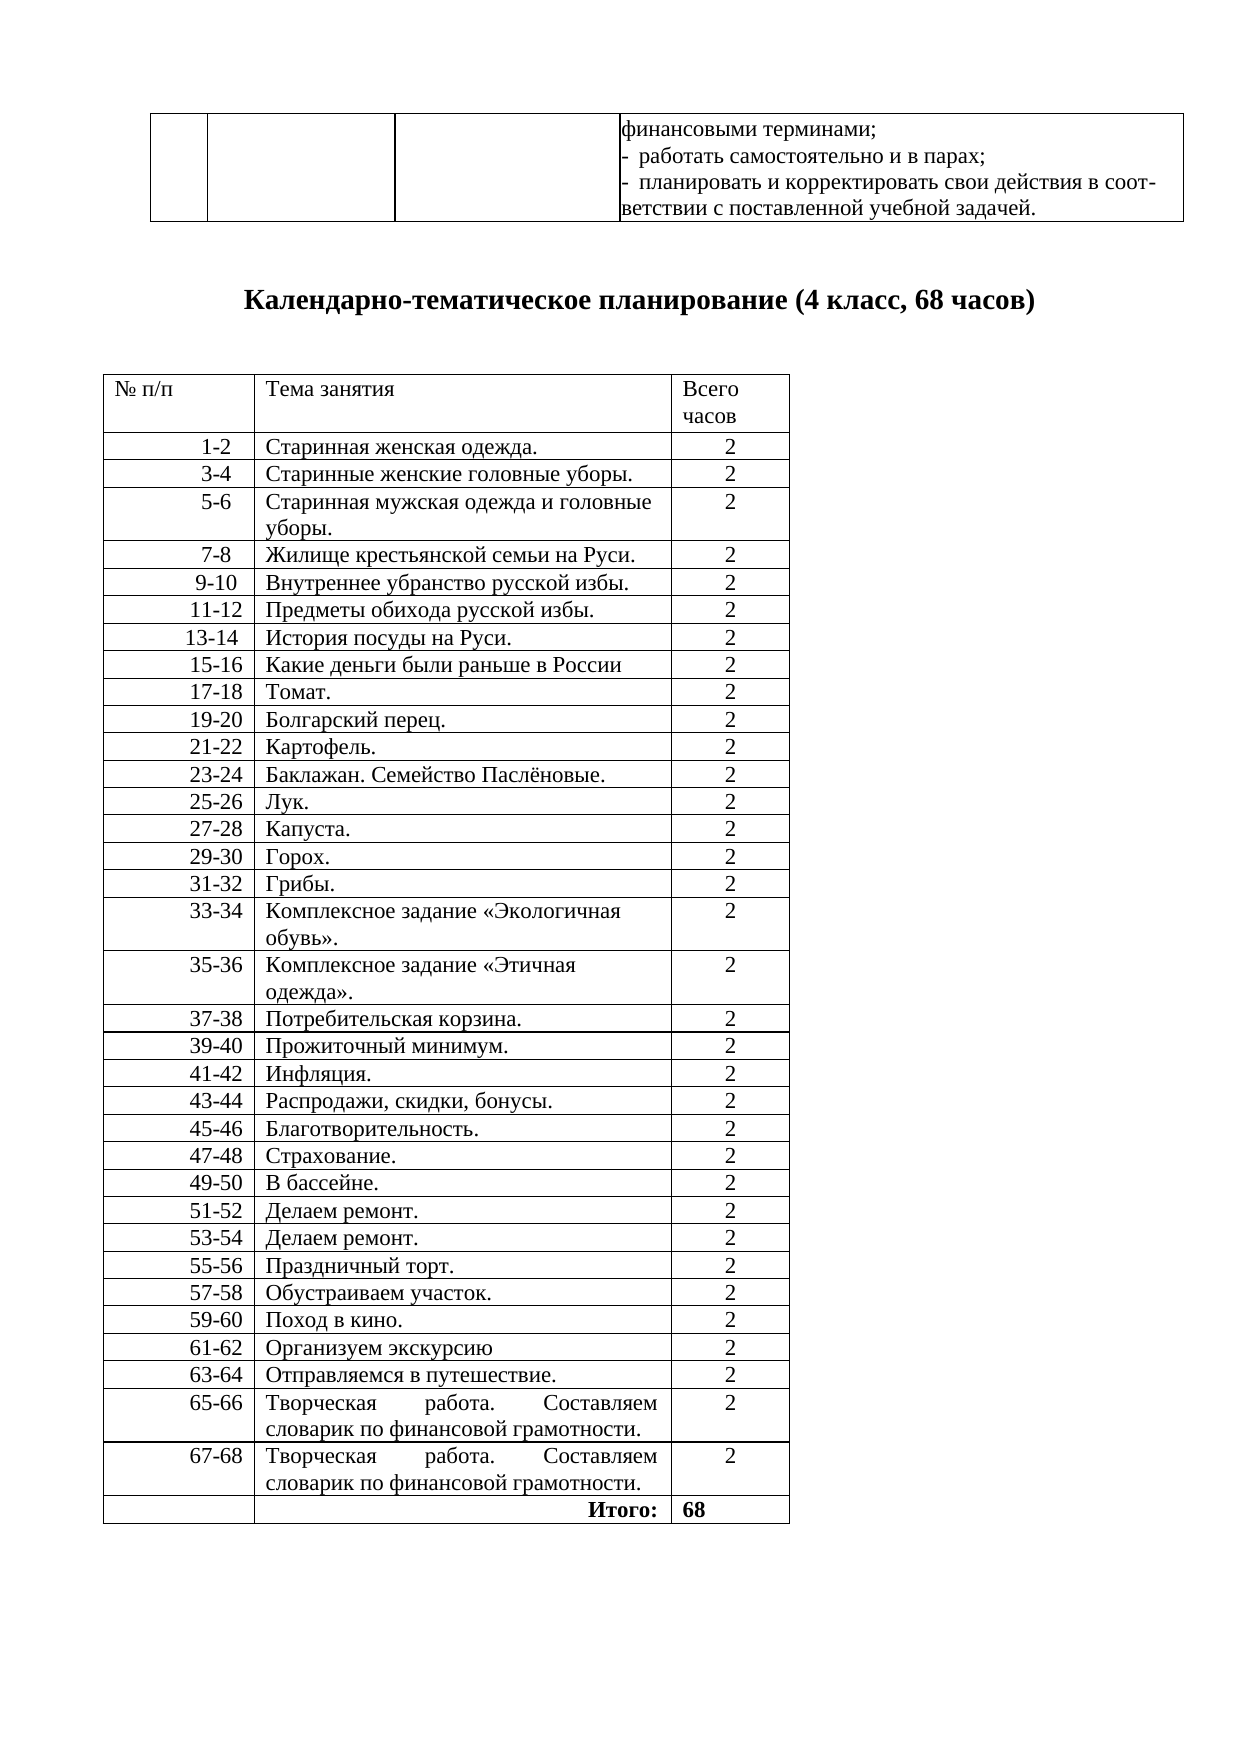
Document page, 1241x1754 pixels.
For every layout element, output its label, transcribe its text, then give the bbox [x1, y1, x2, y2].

table_cell 55-56 [104, 1252, 254, 1278]
table_cell Баклажан. Семейство Паслёновые. [255, 761, 671, 787]
table_cell 25-26 [104, 788, 254, 814]
table_cell Какие деньги были раньше в России [255, 651, 671, 677]
table_cell 2 [672, 488, 789, 540]
table_cell 2 [672, 1170, 789, 1196]
table_cell 7-8 [104, 541, 254, 568]
table_cell 2 [672, 679, 789, 705]
table_header № п/п [104, 375, 254, 432]
table_cell 2 [672, 460, 789, 487]
table_cell Горох. [255, 843, 671, 869]
table_cell 29-30 [104, 843, 254, 869]
table_cell Благотворительность. [255, 1115, 671, 1141]
table_cell 2 [672, 1224, 789, 1251]
table_cell Инфляция. [255, 1060, 671, 1086]
table_cell Организуем экскурсию [255, 1334, 671, 1360]
table_cell 9-10 [104, 569, 254, 595]
table_cell 2 [672, 898, 789, 950]
table_cell 2 [672, 815, 789, 842]
table_cell 67-68 [104, 1443, 254, 1495]
table_cell 5-6 [104, 488, 254, 540]
table_cell 2 [672, 870, 789, 897]
table_header [151, 114, 207, 221]
table_cell 19-20 [104, 706, 254, 732]
table_cell 2 [672, 1252, 789, 1278]
table_cell Отправляемся в путешествие. [255, 1361, 671, 1388]
table_header Всего часов [672, 375, 789, 432]
table_cell 47-48 [104, 1142, 254, 1168]
table_cell Старинная женская одежда. [255, 433, 671, 459]
table_header финансовыми терминами; работать самостоятельно и в парах; планировать и корректировать свои действия в соответствии с поставленной учебной задачей. [621, 114, 1183, 221]
table_cell 1-2 [104, 433, 254, 459]
table_cell 33-34 [104, 898, 254, 950]
table_cell Творческая работа. Составляем словарик по финансовой грамотности. [255, 1443, 671, 1495]
table_cell 65-66 [104, 1389, 254, 1441]
table_cell Делаем ремонт. [255, 1224, 671, 1251]
table_cell Распродажи, скидки, бонусы. [255, 1087, 671, 1114]
table_cell 21-22 [104, 733, 254, 759]
table_cell 61-62 [104, 1334, 254, 1360]
table_cell Томат. [255, 679, 671, 705]
table_cell 11-12 [104, 596, 254, 623]
table_cell 59-60 [104, 1306, 254, 1333]
table_cell Страхование. [255, 1142, 671, 1168]
table_cell Комплексное задание «Этичная одежда». [255, 951, 671, 1004]
table_cell 2 [672, 1087, 789, 1114]
table_cell 37-38 [104, 1005, 254, 1031]
table_cell Старинные женские головные уборы. [255, 460, 671, 487]
table_cell 35-36 [104, 951, 254, 1004]
table_cell 2 [672, 541, 789, 568]
table_cell 2 [672, 706, 789, 732]
table_cell 2 [672, 1334, 789, 1360]
table_cell 15-16 [104, 651, 254, 677]
table_cell Обустраиваем участок. [255, 1279, 671, 1305]
table_header [208, 114, 394, 221]
table_cell 51-52 [104, 1197, 254, 1223]
table_cell 23-24 [104, 761, 254, 787]
table_cell 2 [672, 1115, 789, 1141]
table_cell Делаем ремонт. [255, 1197, 671, 1223]
table_cell 2 [672, 651, 789, 677]
table_cell 2 [672, 1443, 789, 1495]
table_cell 57-58 [104, 1279, 254, 1305]
table_cell 45-46 [104, 1115, 254, 1141]
table_cell 2 [672, 1033, 789, 1059]
table_cell 2 [672, 1361, 789, 1388]
table_cell 2 [672, 569, 789, 595]
table_cell 43-44 [104, 1087, 254, 1114]
table_cell Болгарский перец. [255, 706, 671, 732]
table_cell 2 [672, 1005, 789, 1031]
table_cell Потребительская корзина. [255, 1005, 671, 1031]
table_cell 2 [672, 951, 789, 1004]
table_cell 2 [672, 761, 789, 787]
table_cell Комплексное задание «Экологичная обувь». [255, 898, 671, 950]
table_header Тема занятия [255, 375, 671, 432]
table_cell Внутреннее убранство русской избы. [255, 569, 671, 595]
table_cell Грибы. [255, 870, 671, 897]
table_cell 39-40 [104, 1033, 254, 1059]
table_cell 2 [672, 788, 789, 814]
table_cell 2 [672, 1389, 789, 1441]
table_cell Итого: [255, 1496, 671, 1522]
table_cell 2 [672, 1279, 789, 1305]
table_cell 2 [672, 843, 789, 869]
table_cell 53-54 [104, 1224, 254, 1251]
table_cell Поход в кино. [255, 1306, 671, 1333]
table_cell 2 [672, 433, 789, 459]
table_cell 2 [672, 733, 789, 759]
table_cell 2 [672, 596, 789, 623]
table_cell Старинная мужская одежда и головные уборы. [255, 488, 671, 540]
table_cell 2 [672, 1142, 789, 1168]
table_cell 41-42 [104, 1060, 254, 1086]
table_cell История посуды на Руси. [255, 624, 671, 650]
table_cell 2 [672, 1197, 789, 1223]
table_cell 2 [672, 1306, 789, 1333]
table_cell Лук. [255, 788, 671, 814]
table_cell 63-64 [104, 1361, 254, 1388]
table_cell 27-28 [104, 815, 254, 842]
table_cell [104, 1496, 254, 1522]
table_cell Картофель. [255, 733, 671, 759]
table_cell 31-32 [104, 870, 254, 897]
table_cell 49-50 [104, 1170, 254, 1196]
table_cell Жилище крестьянской семьи на Руси. [255, 541, 671, 568]
table_header [396, 114, 619, 221]
table_cell 17-18 [104, 679, 254, 705]
table_cell 68 [672, 1496, 789, 1522]
table_cell 3-4 [104, 460, 254, 487]
table_cell 2 [672, 1060, 789, 1086]
table_cell Творческая работа. Составляем словарик по финансовой грамотности. [255, 1389, 671, 1441]
text Календарно-тематическое планирование (4 класс, 68 часов) [114, 282, 1165, 316]
table_cell Прожиточный минимум. [255, 1033, 671, 1059]
table_cell Капуста. [255, 815, 671, 842]
table_cell Праздничный торт. [255, 1252, 671, 1278]
table_cell Предметы обихода русской избы. [255, 596, 671, 623]
table_cell 13-14 [104, 624, 254, 650]
table_cell В бассейне. [255, 1170, 671, 1196]
table_cell 2 [672, 624, 789, 650]
